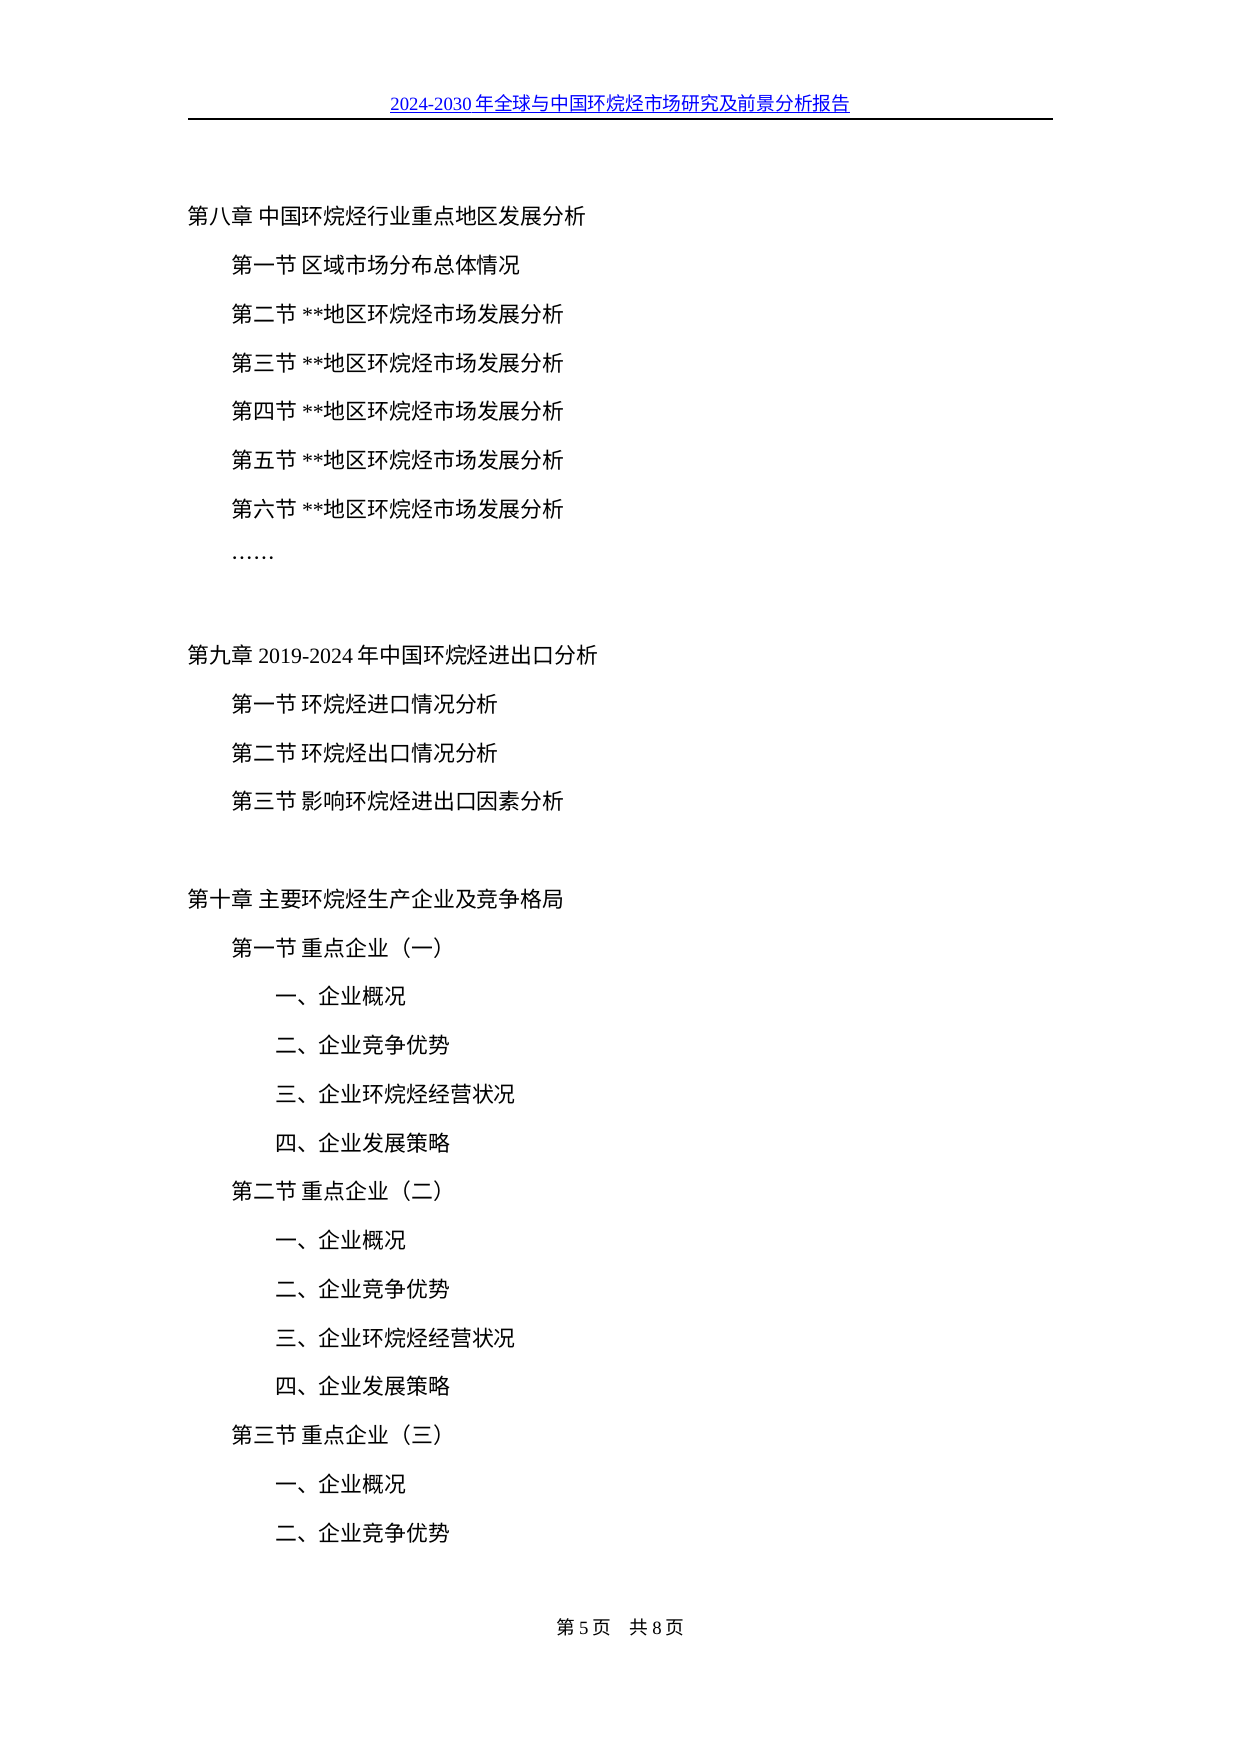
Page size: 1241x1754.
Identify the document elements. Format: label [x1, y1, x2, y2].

text [187, 150, 1053, 1548]
